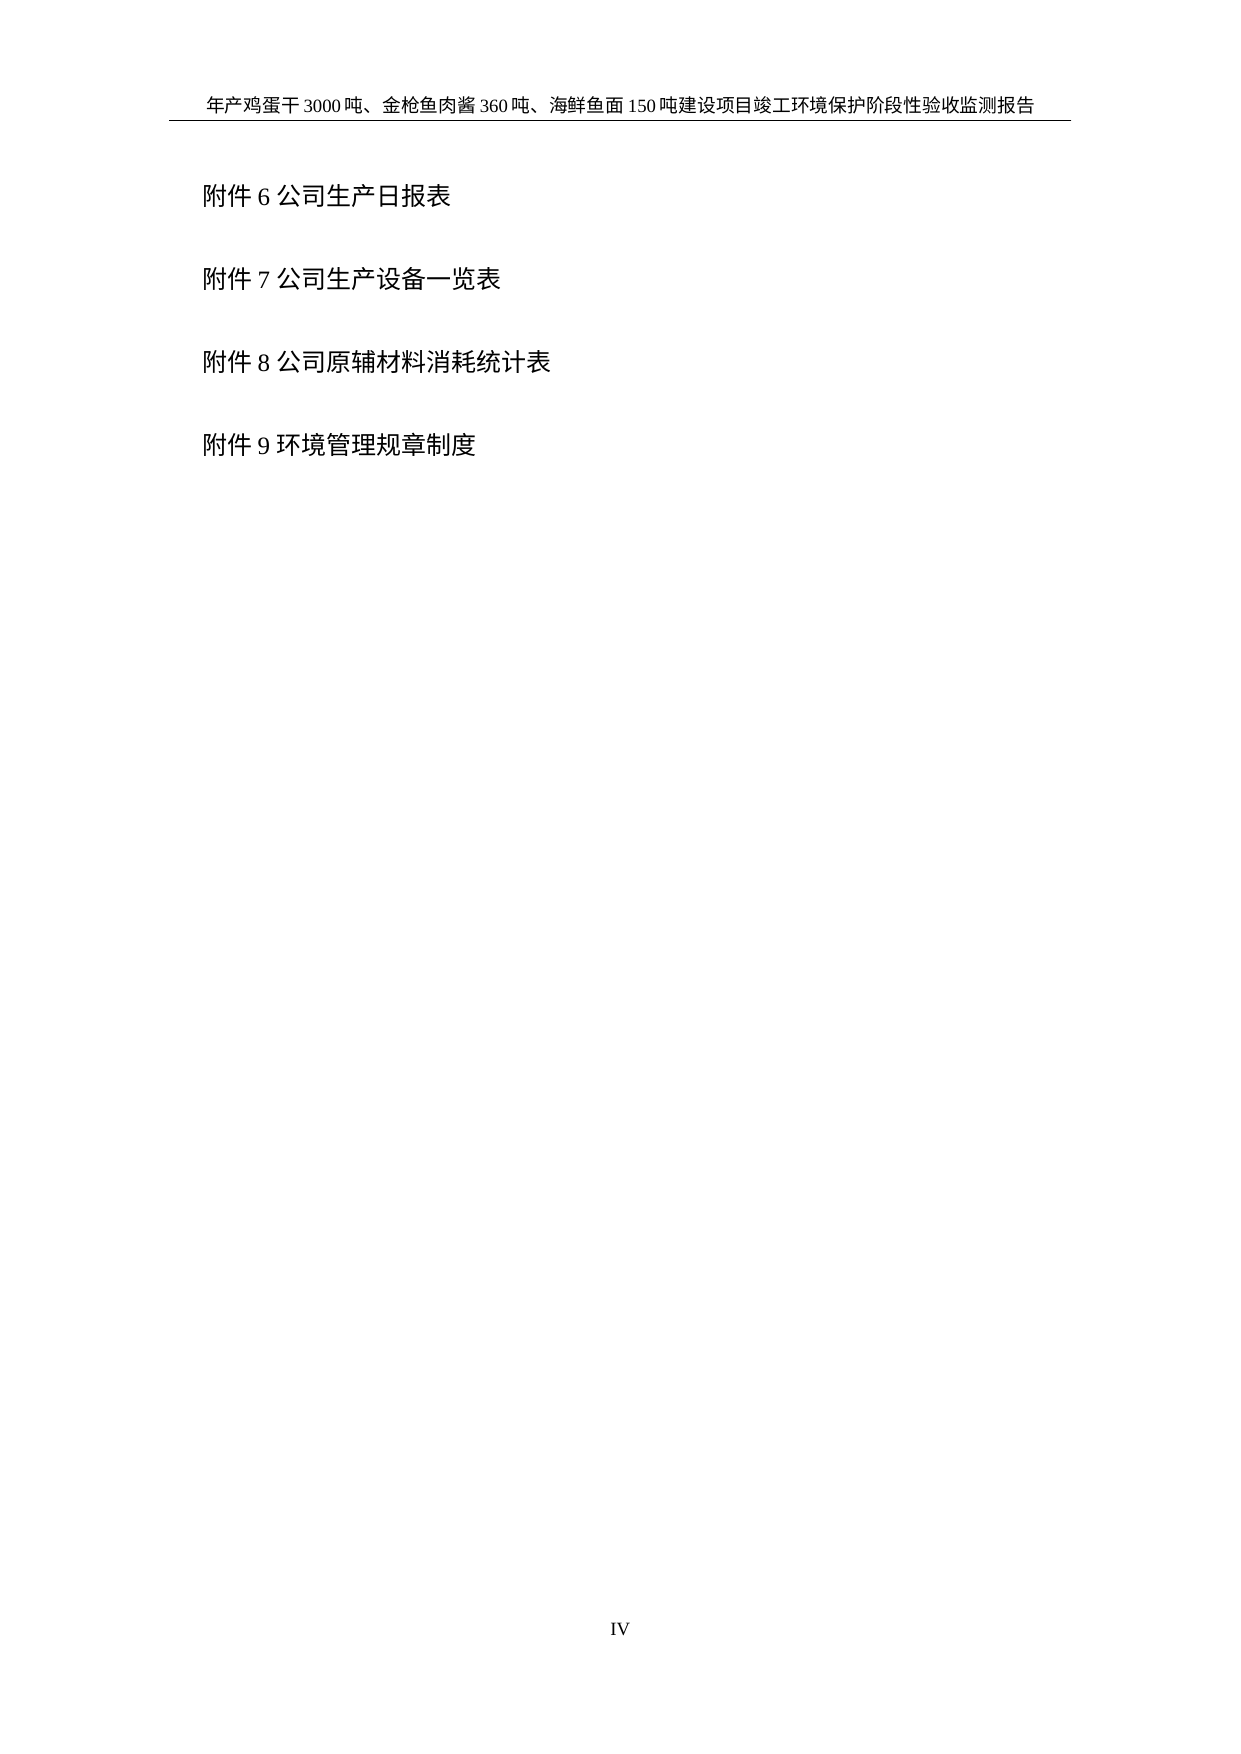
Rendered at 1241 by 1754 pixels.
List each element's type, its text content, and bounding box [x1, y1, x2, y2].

text 附件8 公司原辅材料消耗统计表 [202, 328, 1063, 393]
text 附件9 环境管理规章制度 [177, 411, 1063, 476]
text 附件6 公司生产日报表 [202, 162, 1063, 227]
text 附件7 公司生产设备一览表 [202, 245, 1063, 310]
